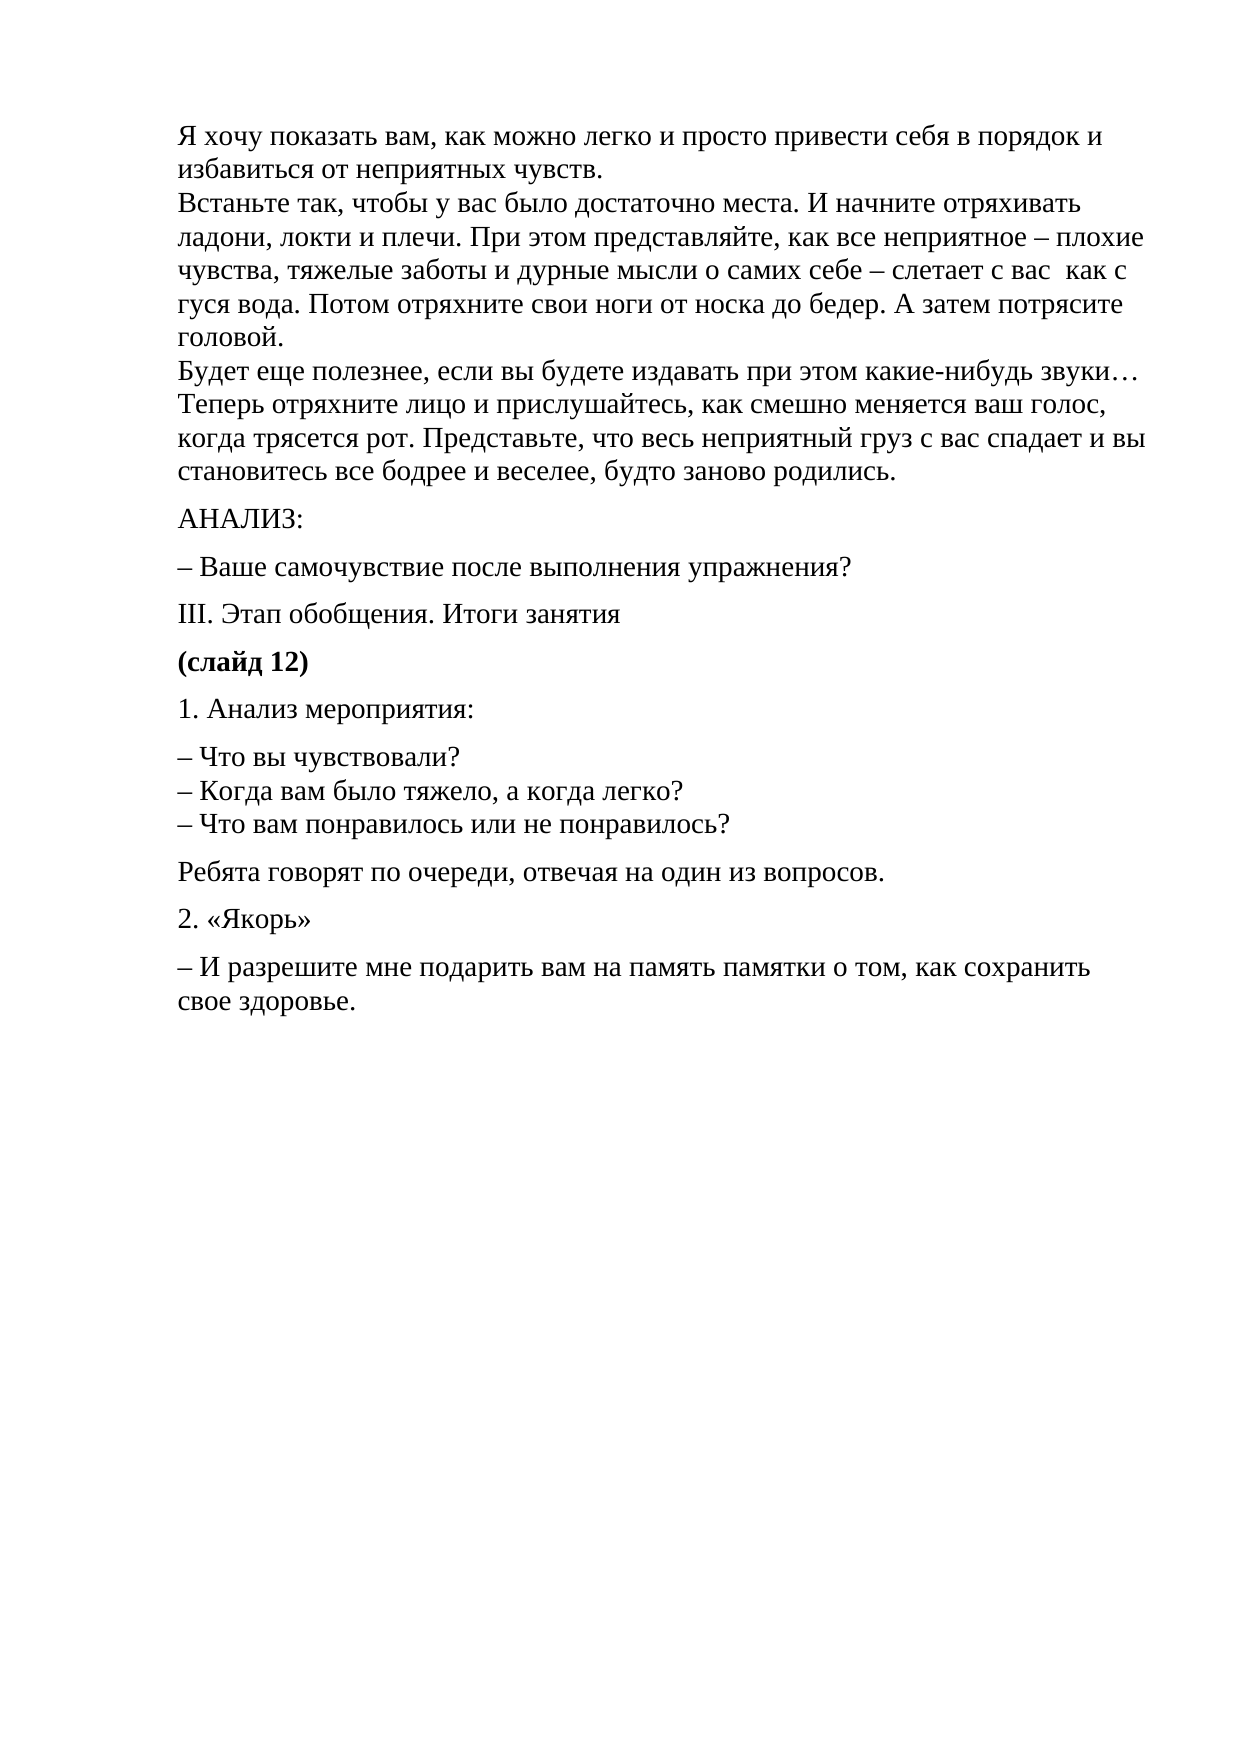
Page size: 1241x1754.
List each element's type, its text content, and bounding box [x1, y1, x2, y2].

text III. Этап обобщения. Итоги занятия [177, 596, 1152, 630]
text – Ваше самочувствие после выполнения упражнения? [177, 549, 1152, 582]
text – Что вы чувствовали? – Когда вам было тяжело, а когда легко? – Что вам понравилось или не понравилось? [177, 739, 1152, 840]
text АНАЛИЗ: [177, 501, 1152, 535]
text – И разрешите мне подарить вам на память памятки о том, как сохранить свое здоровье. [177, 949, 1152, 1016]
text 2. «Якорь» [177, 901, 1152, 935]
text Ребята говорят по очереди, отвечая на один из вопросов. [177, 854, 1152, 887]
text Я хочу показать вам, как можно легко и просто привести себя в порядок и избавиться от неприятных чувств. Встаньте так, чтобы у вас было достаточно места. И начните отряхивать ладони, локти и плечи. При этом представляйте, как все неприятное – плохие чувства, тяжелые заботы и дурные мысли о самих себе – слетает с вас как с гуся вода. Потом отряхните свои ноги от носка до бедер. А затем потрясите головой. Будет еще полезнее, если вы будете издавать при этом какие-нибудь звуки… Теперь отряхните лицо и прислушайтесь, как смешно меняется ваш голос, когда трясется рот. Представьте, что весь неприятный груз с вас спадает и вы становитесь все бодрее и веселее, будто заново родились. [177, 118, 1152, 487]
text (слайд 12) [177, 644, 1152, 677]
text 1. Анализ мероприятия: [177, 692, 1152, 725]
